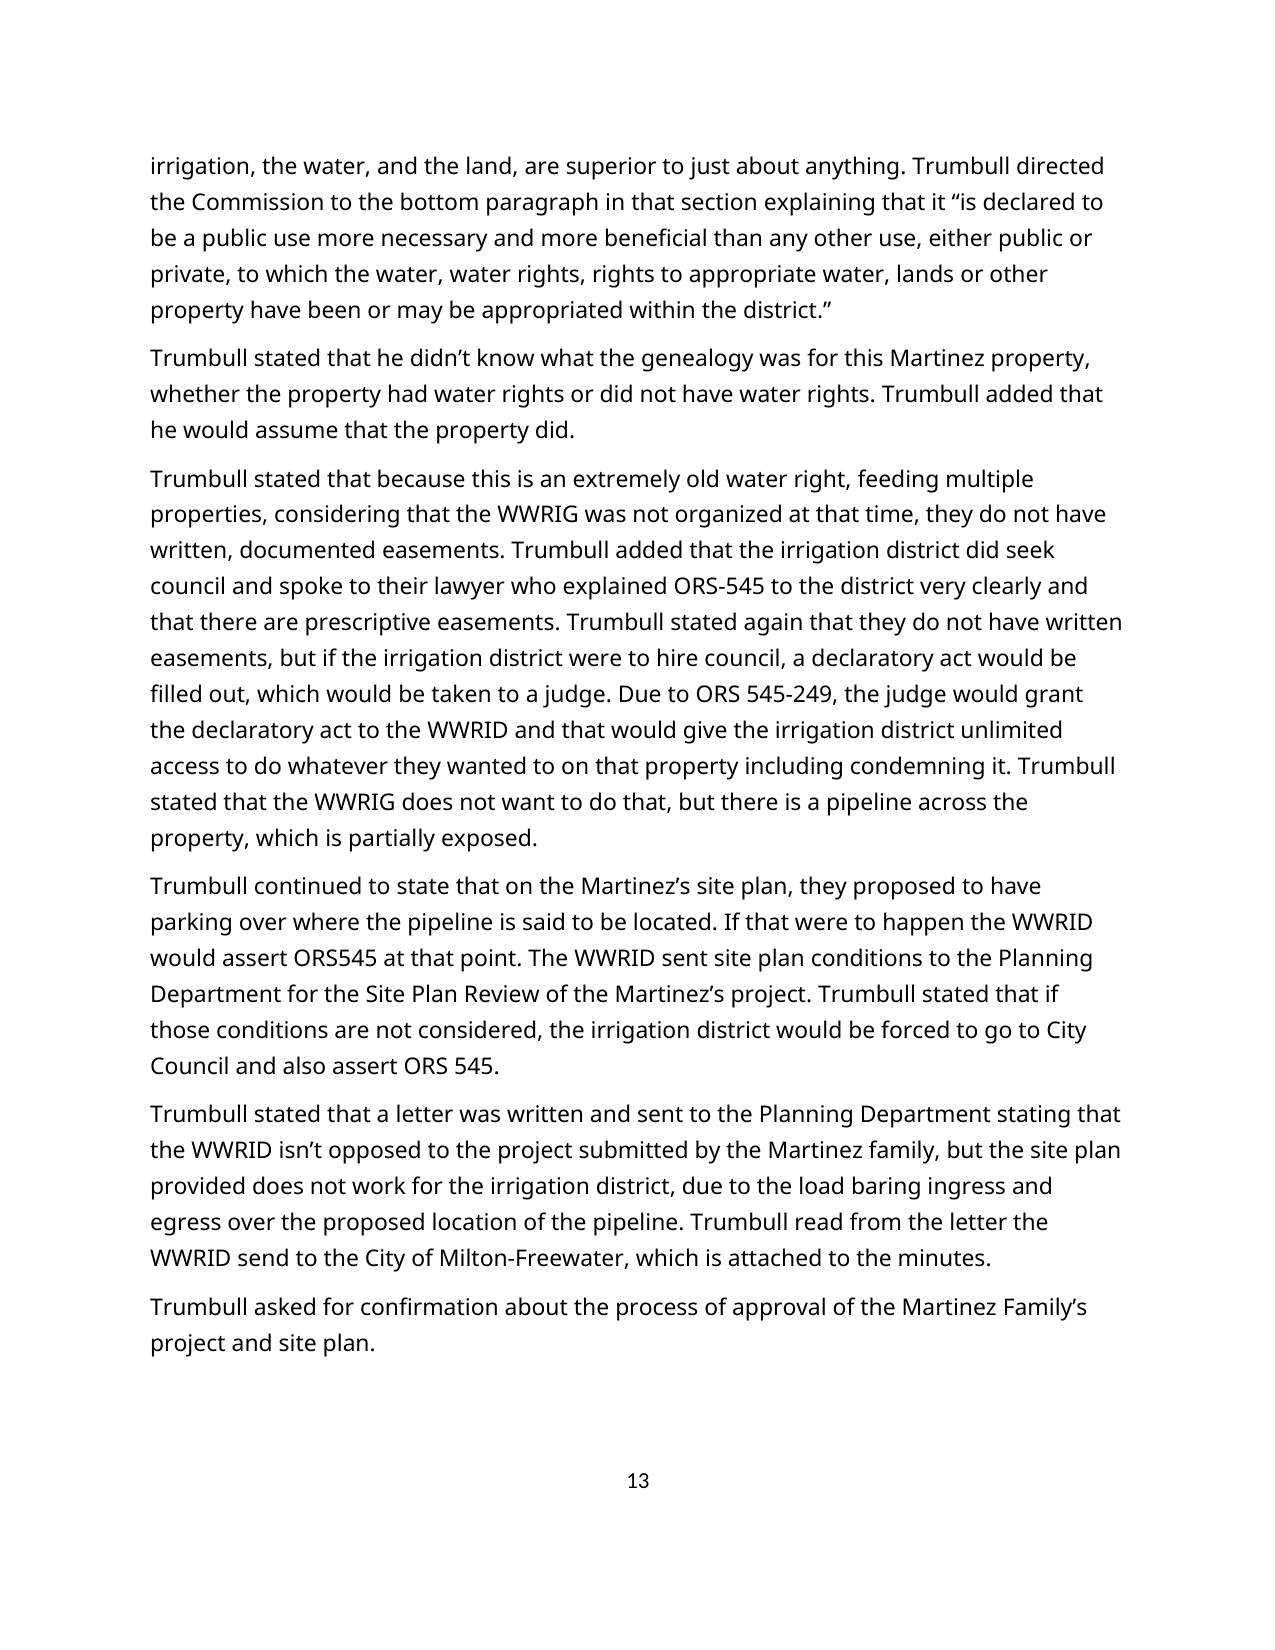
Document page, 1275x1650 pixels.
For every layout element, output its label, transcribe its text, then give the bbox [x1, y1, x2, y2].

text Trumbull asked for confirmation about the process of approval of the Martinez Family’s project and site plan. [150, 1291, 1125, 1358]
text Trumbull stated that a letter was written and sent to the Planning Department stating that the WWRID isn’t opposed to the project submitted by the Martinez family, but the site plan provided does not work for the irrigation district, due to the load baring ingress and egress over the proposed location of the pipeline. Trumbull read from the letter the WWRID send to the City of Milton-Freewater, which is attached to the minutes. [150, 1098, 1125, 1273]
text Trumbull continued to state that on the Martinez’s site plan, they proposed to have parking over where the pipeline is said to be located. If that were to happen the WWRID would assert ORS545 at that point. The WWRID sent site plan conditions to the Planning Department for the Site Plan Review of the Martinez’s project. Trumbull stated that if those conditions are not considered, the irrigation district would be forced to go to City Council and also assert ORS 545. [150, 870, 1125, 1081]
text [150, 150, 1125, 325]
text Trumbull stated that he didn’t know what the genealogy was for this Martinez property, whether the property had water rights or did not have water rights. Trumbull added that he would assume that the property did. [150, 342, 1125, 445]
text Trumbull stated that because this is an extremely old water right, feeding multiple properties, considering that the WWRIG was not organized at that time, they do not have written, documented easements. Trumbull added that the irrigation district did seek council and spoke to their lawyer who explained ORS-545 to the district very clearly and that there are prescriptive easements. Trumbull stated again that they do not have written easements, but if the irrigation district were to hire council, a declaratory act would be filled out, which would be taken to a judge. Due to ORS 545-249, the judge would grant the declaratory act to the WWRID and that would give the irrigation district unlimited access to do whatever they wanted to on that property including condemning it. Trumbull stated that the WWRIG does not want to do that, but there is a pipeline across the property, which is partially exposed. [150, 462, 1125, 853]
